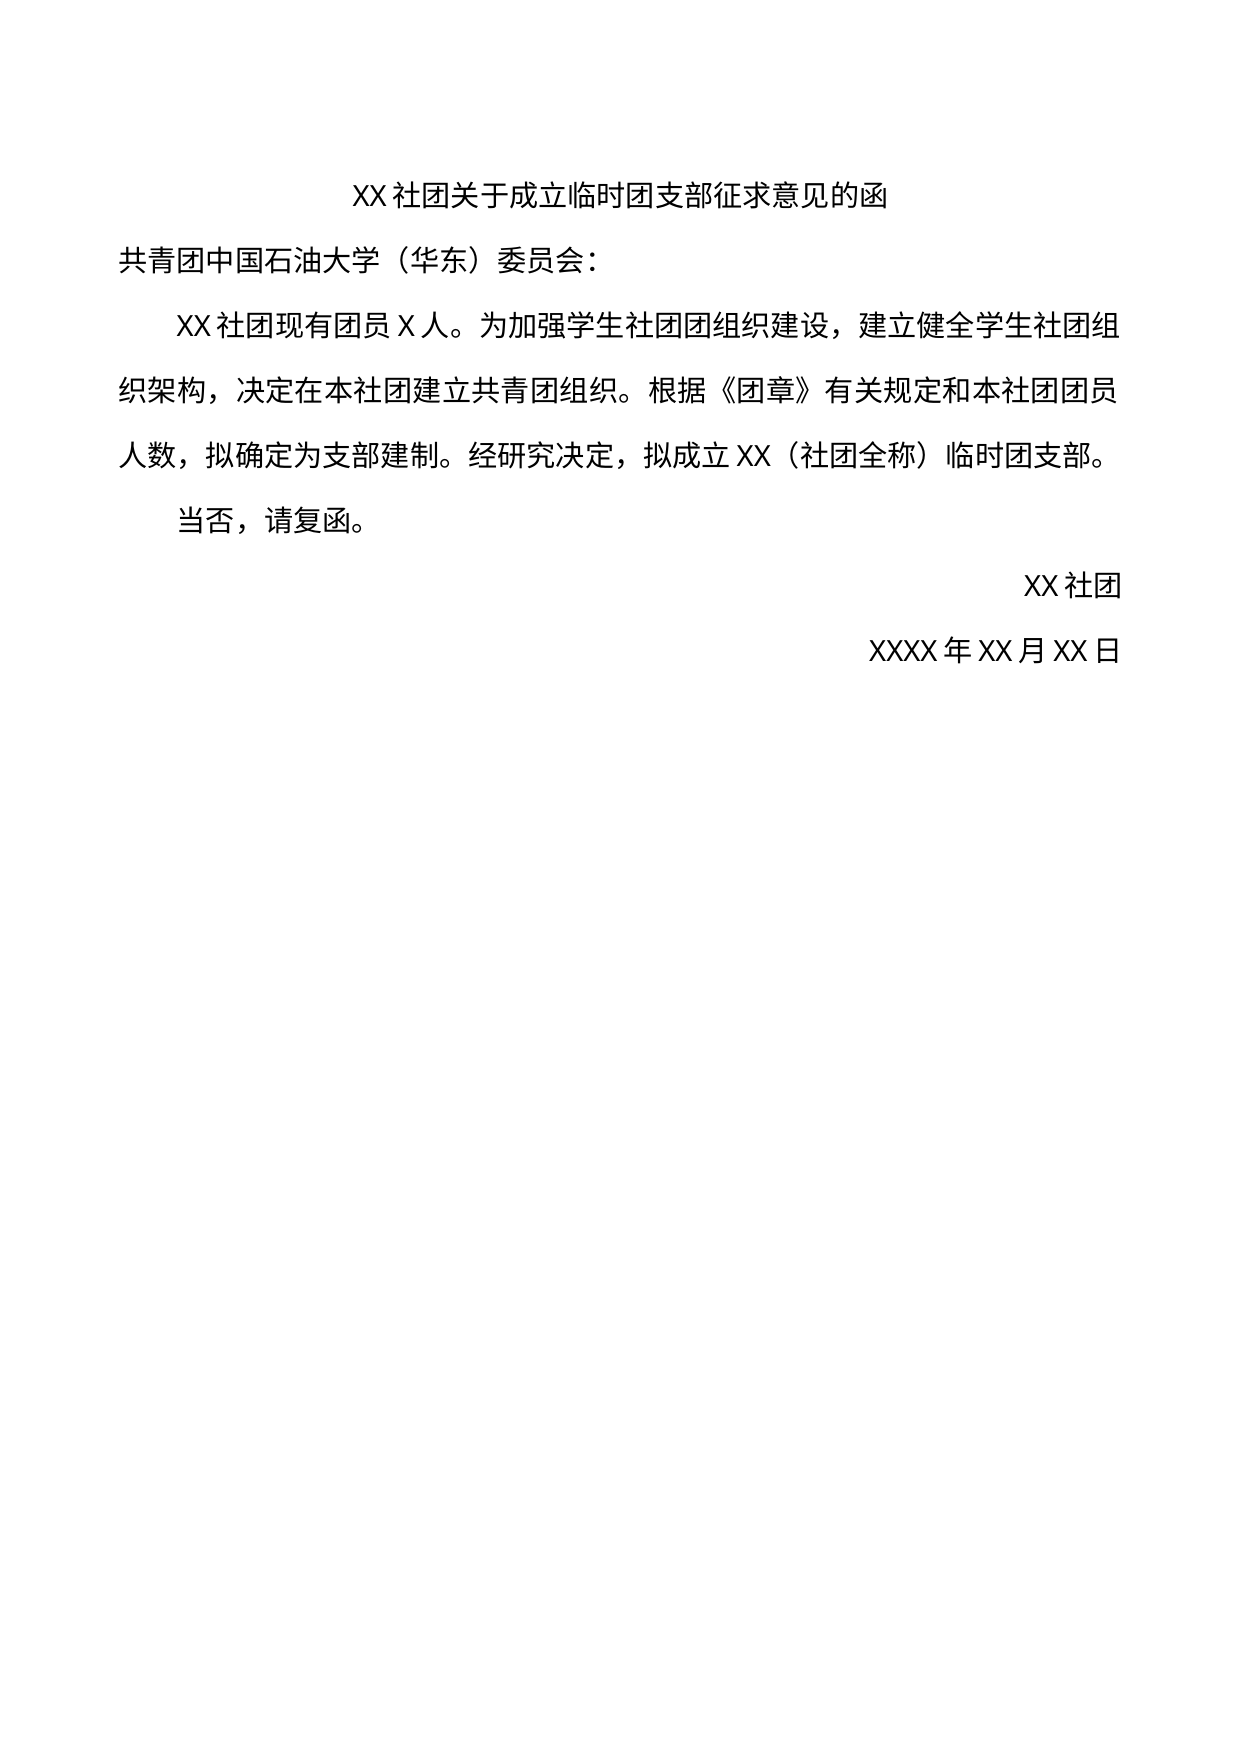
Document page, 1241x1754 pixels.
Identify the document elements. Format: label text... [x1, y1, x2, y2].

text XX社团现有团员X人。为加强学生社团团组织建设，建立健全学生社团组织架构，决定在本社团建立共青团组织。根据《团章》有关规定和本社团团员人数，拟确定为支部建制。经研究决定，拟成立XX（社团全称）临时团支部。 [118, 292, 1122, 487]
text 当否，请复函。 [118, 487, 1122, 552]
text XX社团 [118, 552, 1122, 617]
text XX社团关于成立临时团支部征求意见的函 [118, 162, 1122, 227]
text 共青团中国石油大学（华东）委员会： [118, 227, 1122, 292]
text XXXX年XX月XX日 [118, 617, 1122, 682]
